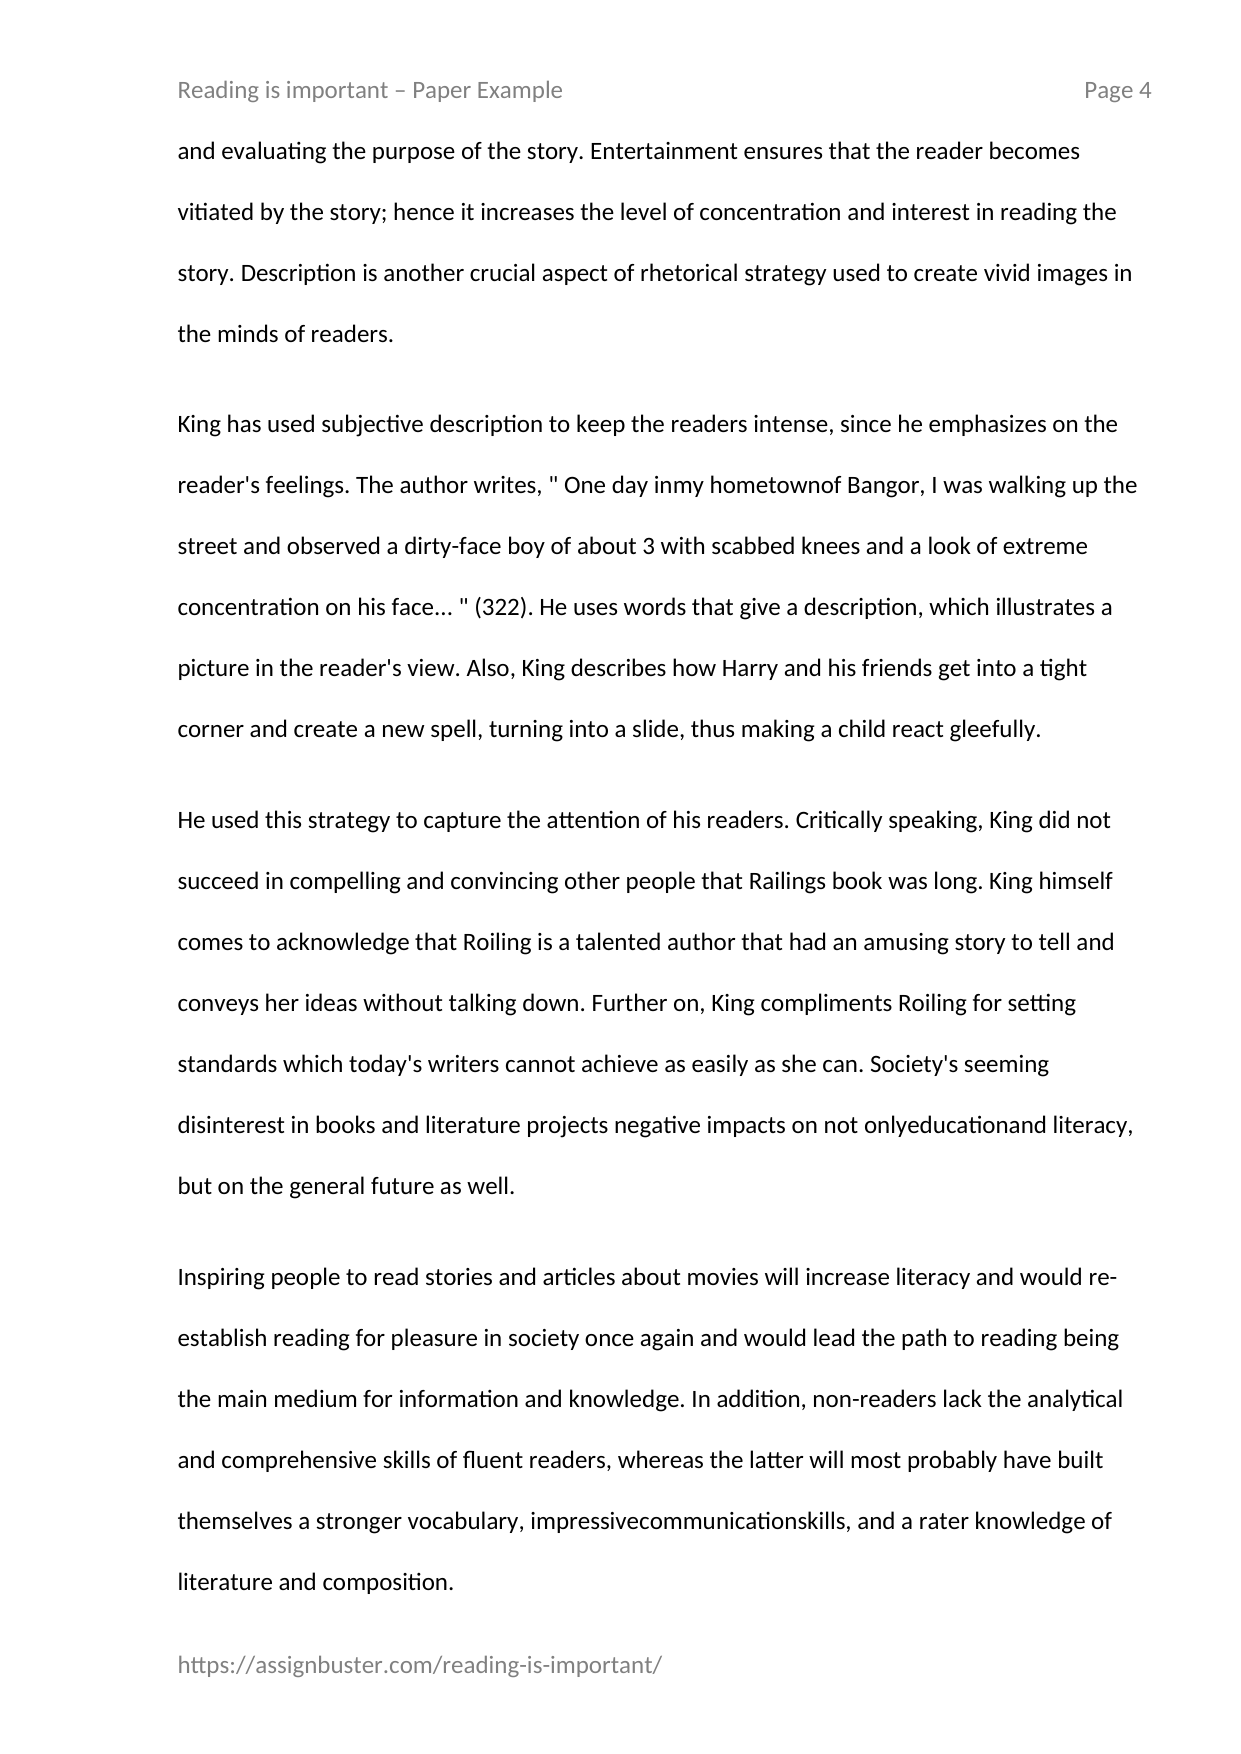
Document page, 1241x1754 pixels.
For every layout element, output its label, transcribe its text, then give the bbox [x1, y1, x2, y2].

text He used this strategy to capture the attention of his readers. Critically speaking, King did not succeed in compelling and convincing other people that Railings book was long. King himself comes to acknowledge that Roiling is a talented author that had an amusing story to tell and conveys her ideas without talking down. Further on, King compliments Roiling for setting standards which today's writers cannot achieve as easily as she can. Society's seeming disinterest in books and literature projects negative impacts on not onlyeducationand literacy, but on the general future as well. [177, 804, 1152, 1201]
text Inspiring people to read stories and articles about movies will increase literacy and would re-establish reading for pleasure in society once again and would lead the path to reading being the main medium for information and knowledge. In addition, non-readers lack the analytical and comprehensive skills of fluent readers, whereas the latter will most probably have built themselves a stronger vocabulary, impressivecommunicationskills, and a rater knowledge of literature and composition. [177, 1261, 1152, 1597]
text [177, 135, 1152, 348]
text King has used subjective description to keep the readers intense, since he emphasizes on the reader's feelings. The author writes, " One day inmy hometownof Bangor, I was walking up the street and observed a dirty-face boy of about 3 with scabbed knees and a look of extreme concentration on his face... " (322). He uses words that give a description, which illustrates a picture in the reader's view. Also, King describes how Harry and his friends get into a tight corner and create a new spell, turning into a slide, thus making a child react gleefully. [177, 408, 1152, 744]
